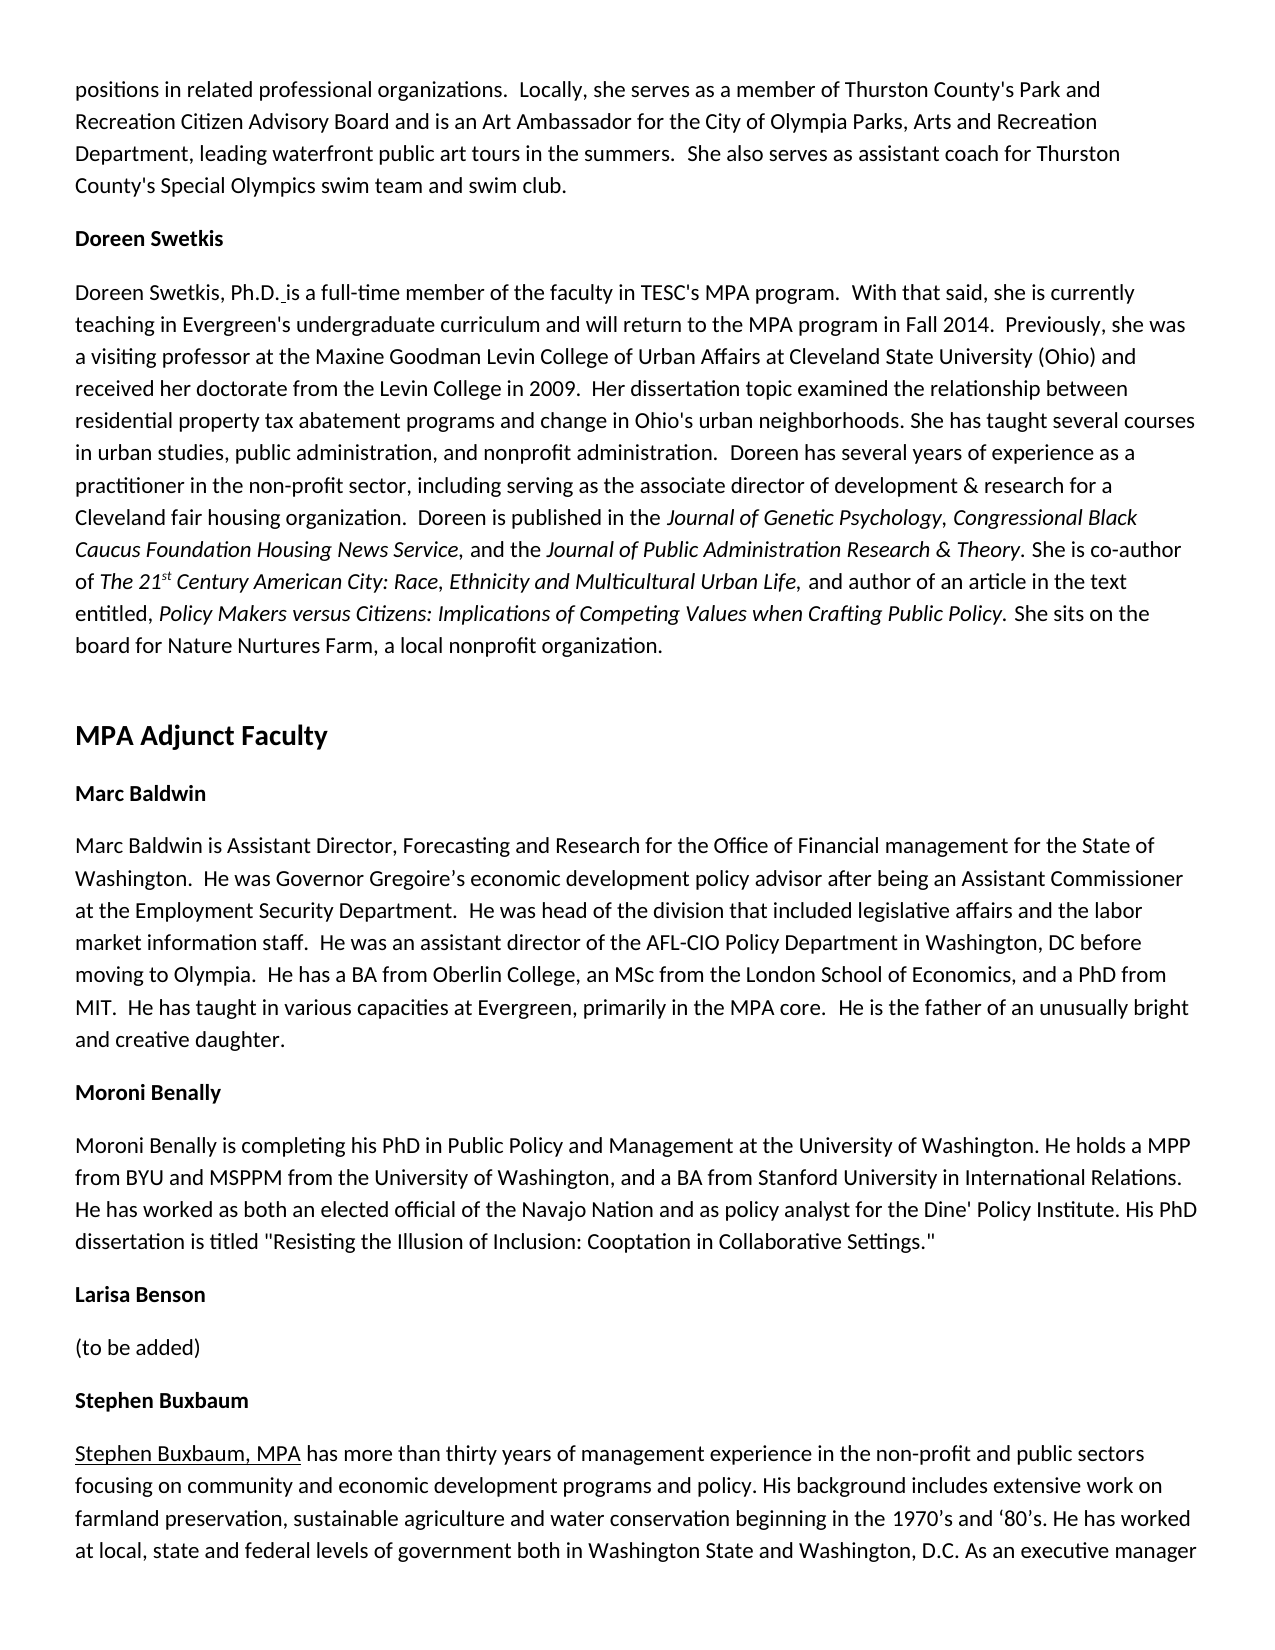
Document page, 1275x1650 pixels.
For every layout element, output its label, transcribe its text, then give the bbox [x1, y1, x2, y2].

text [75, 75, 1200, 199]
text Doreen Swetkis, Ph.D. is a full-time member of the faculty in TESC's MPA program. With that said, she is currently teaching in Evergreen's undergraduate curriculum and will return to the MPA program in Fall 2014. Previously, she was a visiting professor at the Maxine Goodman Levin College of Urban Affairs at () and received her doctorate from the in 2009. Her dissertation topic examined the relationship between residential property tax abatement programs and change in 's urban neighborhoods. She has taught several courses in urban studies, public administration, and nonprofit administration. Doreen has several years of experience as a practitioner in the non-profit sector, including serving as the associate director of development & research for a fair housing organization. Doreen is published in the Journal of Genetic Psychology, Congressional Black Caucus Foundation Housing News Service, and the Journal of Public Administration Research & Theory. She is co-author of The 21st : Race, Ethnicity and Multicultural Urban Life, and author of an article in the text entitled, Policy Makers versus Citizens: Implications of Competing Values when Crafting Public Policy. She sits on the board for Nature Nurtures Farm, a local nonprofit organization. [75, 278, 1200, 692]
text Marc Baldwin is Assistant Director, Forecasting and Research for the Office of Financial management for the State of . He was Governor Gregoire’s economic development policy advisor after being an Assistant Commissioner at the Employment Security Department. He was head of the division that included legislative affairs and the labor market information staff. He was an assistant director of the AFL-CIO Policy Department in , before moving to . He has a BA from , an MSc from the London School of Economics, and a PhD from MIT. He has taught in various capacities at Evergreen, primarily in the MPA core. He is the father of an unusually bright and creative daughter. [75, 832, 1200, 1053]
text Marc Baldwin [75, 779, 1200, 807]
text Benally [75, 1078, 1200, 1106]
text Stephen Buxbaum [75, 1386, 1200, 1414]
text MPA Adjunct Faculty [75, 717, 1200, 752]
text Moroni Benally is completing his PhD in Public Policy and Management at the . He holds a MPP from BYU and MSPPM from the of , and a BA from in International Relations. He has worked as both an elected official of the Navajo Nation and as policy analyst for the Dine' Policy Institute. His PhD dissertation is titled "Resisting the Illusion of Inclusion: Cooptation in Collaborative Settings." [75, 1131, 1200, 1255]
text (to be added) [75, 1333, 1200, 1361]
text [75, 1439, 1200, 1564]
text Larisa Benson [75, 1280, 1200, 1308]
text Doreen Swetkis [75, 224, 1200, 253]
